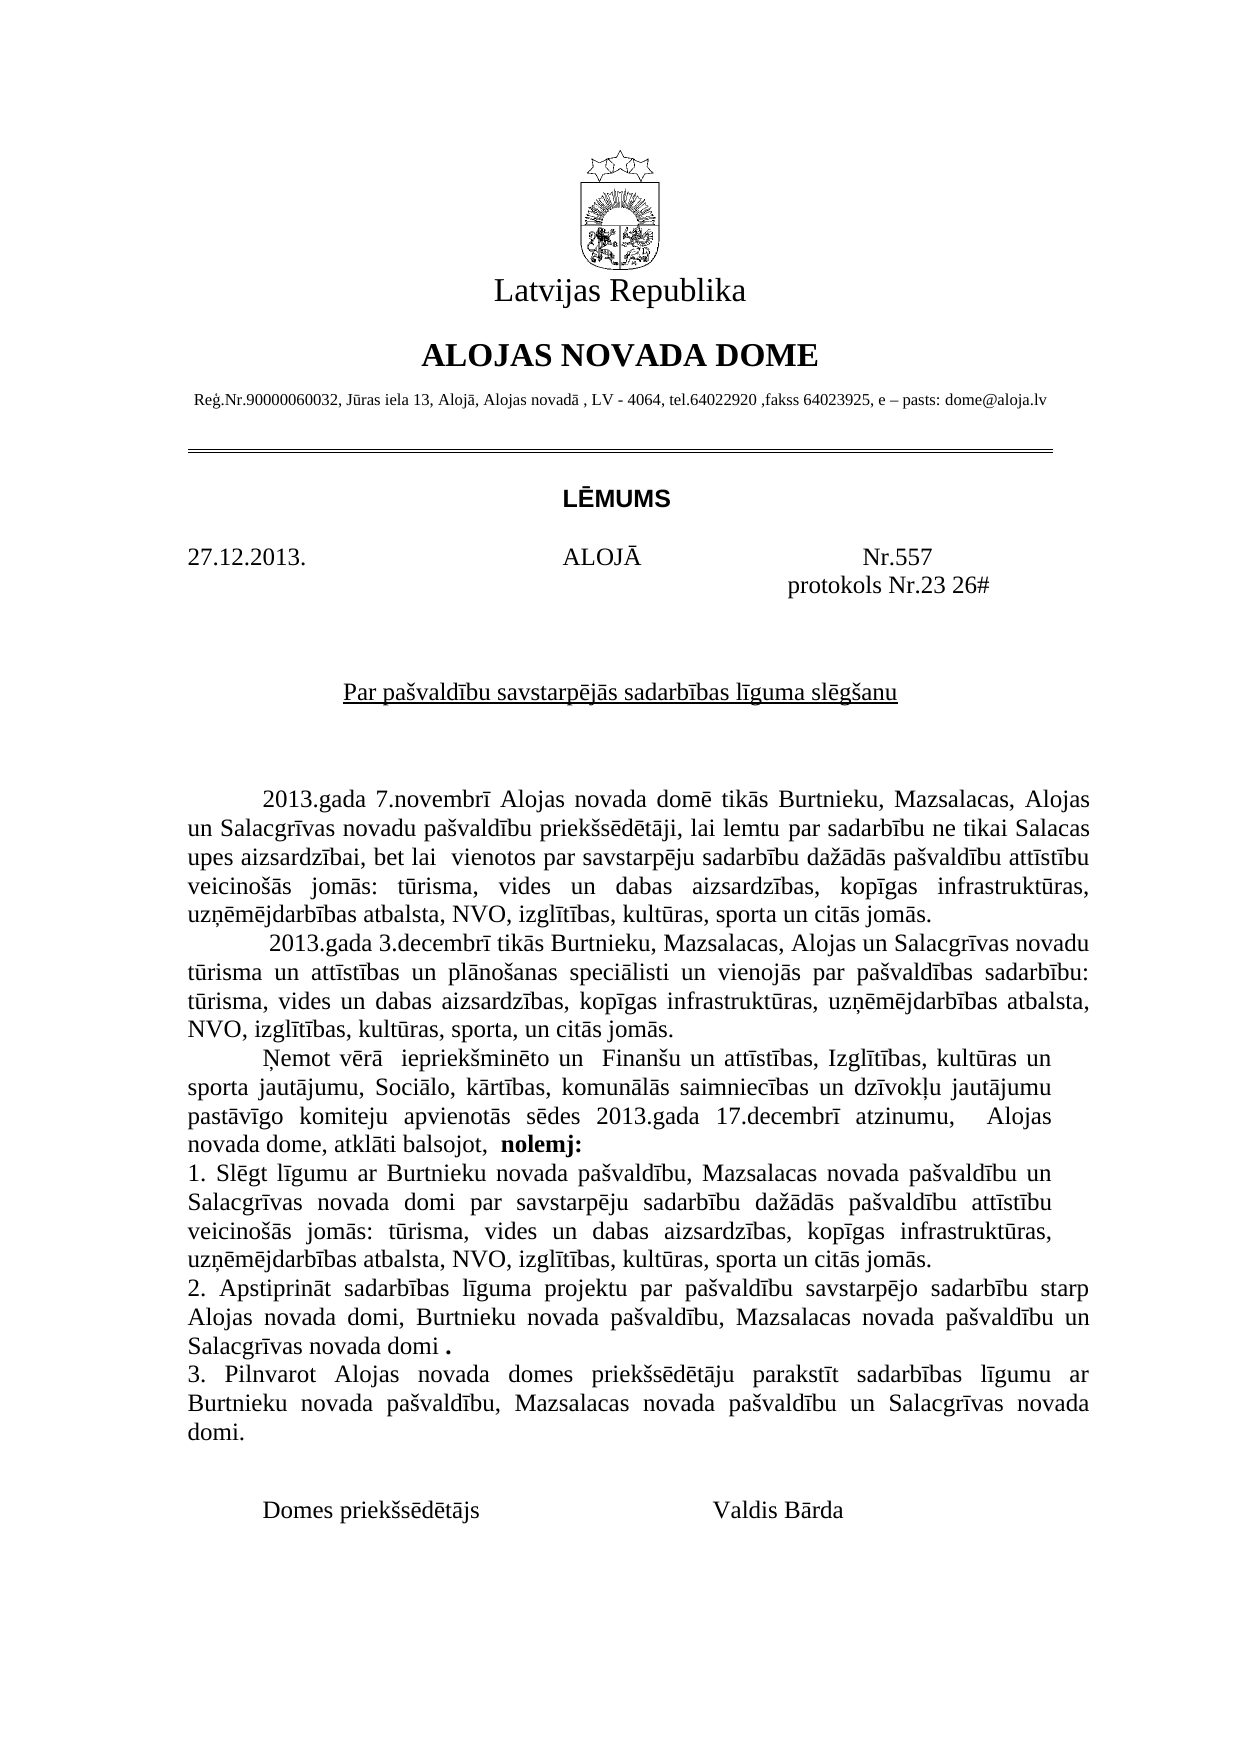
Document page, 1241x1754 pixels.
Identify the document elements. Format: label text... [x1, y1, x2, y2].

text 2. Apstiprināt sadarbības līguma projektu par pašvaldību savstarpējo sadarbību starp Alojas novada domi, Burtnieku novada pašvaldību, Mazsalacas novada pašvaldību un Salacgrīvas novada domi . [187, 1273, 1090, 1359]
text 1. Slēgt līgumu ar Burtnieku novada pašvaldību, Mazsalacas novada pašvaldību un Salacgrīvas novada domi par savstarpēju sadarbību dažādās pašvaldību attīstību veicinošās jomās: tūrisma, vides un dabas aizsardzības, kopīgas infrastruktūras, uzņēmējdarbības atbalsta, NVO, izglītības, kultūras, sporta un citās jomās. [187, 1158, 1053, 1273]
text Domes priekšsēdētājs Valdis Bārda [262, 1495, 1053, 1524]
text protokols Nr.23 26# [712, 570, 1053, 599]
text 3. Pilnvarot Alojas novada domes priekšsēdētāju parakstīt sadarbības līgumu ar Burtnieku novada pašvaldību, Mazsalacas novada pašvaldību un Salacgrīvas novada domi. [187, 1359, 1090, 1446]
subtitle Par pašvaldību savstarpējās sadarbības līguma slēgšanu [187, 677, 1053, 706]
text Latvijas Republika [187, 270, 1053, 309]
text 2013.gada 7.novembrī Alojas novada domē tikās Burtnieku, Mazsalacas, Alojas un Salacgrīvas novadu pašvaldību priekšsēdētāji, lai lemtu par sadarbību ne tikai Salacas upes aizsardzībai, bet lai vienotos par savstarpēju sadarbību dažādās pašvaldību attīstību veicinošās jomās: tūrisma, vides un dabas aizsardzības, kopīgas infrastruktūras, uzņēmējdarbības atbalsta, , izglītības, kultūras, sporta un citās jomās. [187, 784, 1090, 928]
text 27.12.2013. ALOJĀ Nr.557 [187, 542, 1053, 570]
picture [579, 150, 661, 271]
text 2013.gada 3.decembrī tikās Burtnieku, Mazsalacas, Alojas un Salacgrīvas novadu tūrisma un attīstības un plānošanas speciālisti un vienojās par pašvaldības sadarbību: tūrisma, vides un dabas aizsardzības, kopīgas infrastruktūras, uzņēmējdarbības atbalsta, , izglītības, kultūras, sporta, un citās jomās. [187, 928, 1090, 1043]
text Ņemot vērā iepriekšminēto un Finanšu un attīstības, Izglītības, kultūras un sporta jautājumu, Sociālo, kārtības, komunālās saimniecības un dzīvokļu jautājumu pastāvīgo komiteju apvienotās sēdes 2013.gada 17.decembrī atzinumu, Alojas novada dome, atklāti balsojot, nolemj: [187, 1043, 1053, 1158]
text ALOJAS NOVADA DOME [187, 335, 1053, 373]
text Reģ.Nr.90000060032, Jūras iela 13, Alojā, Alojas novadā , LV - 4064, tel.64022920 ,fakss 64023925, e – pasts: dome@aloja.lv [187, 390, 1053, 453]
